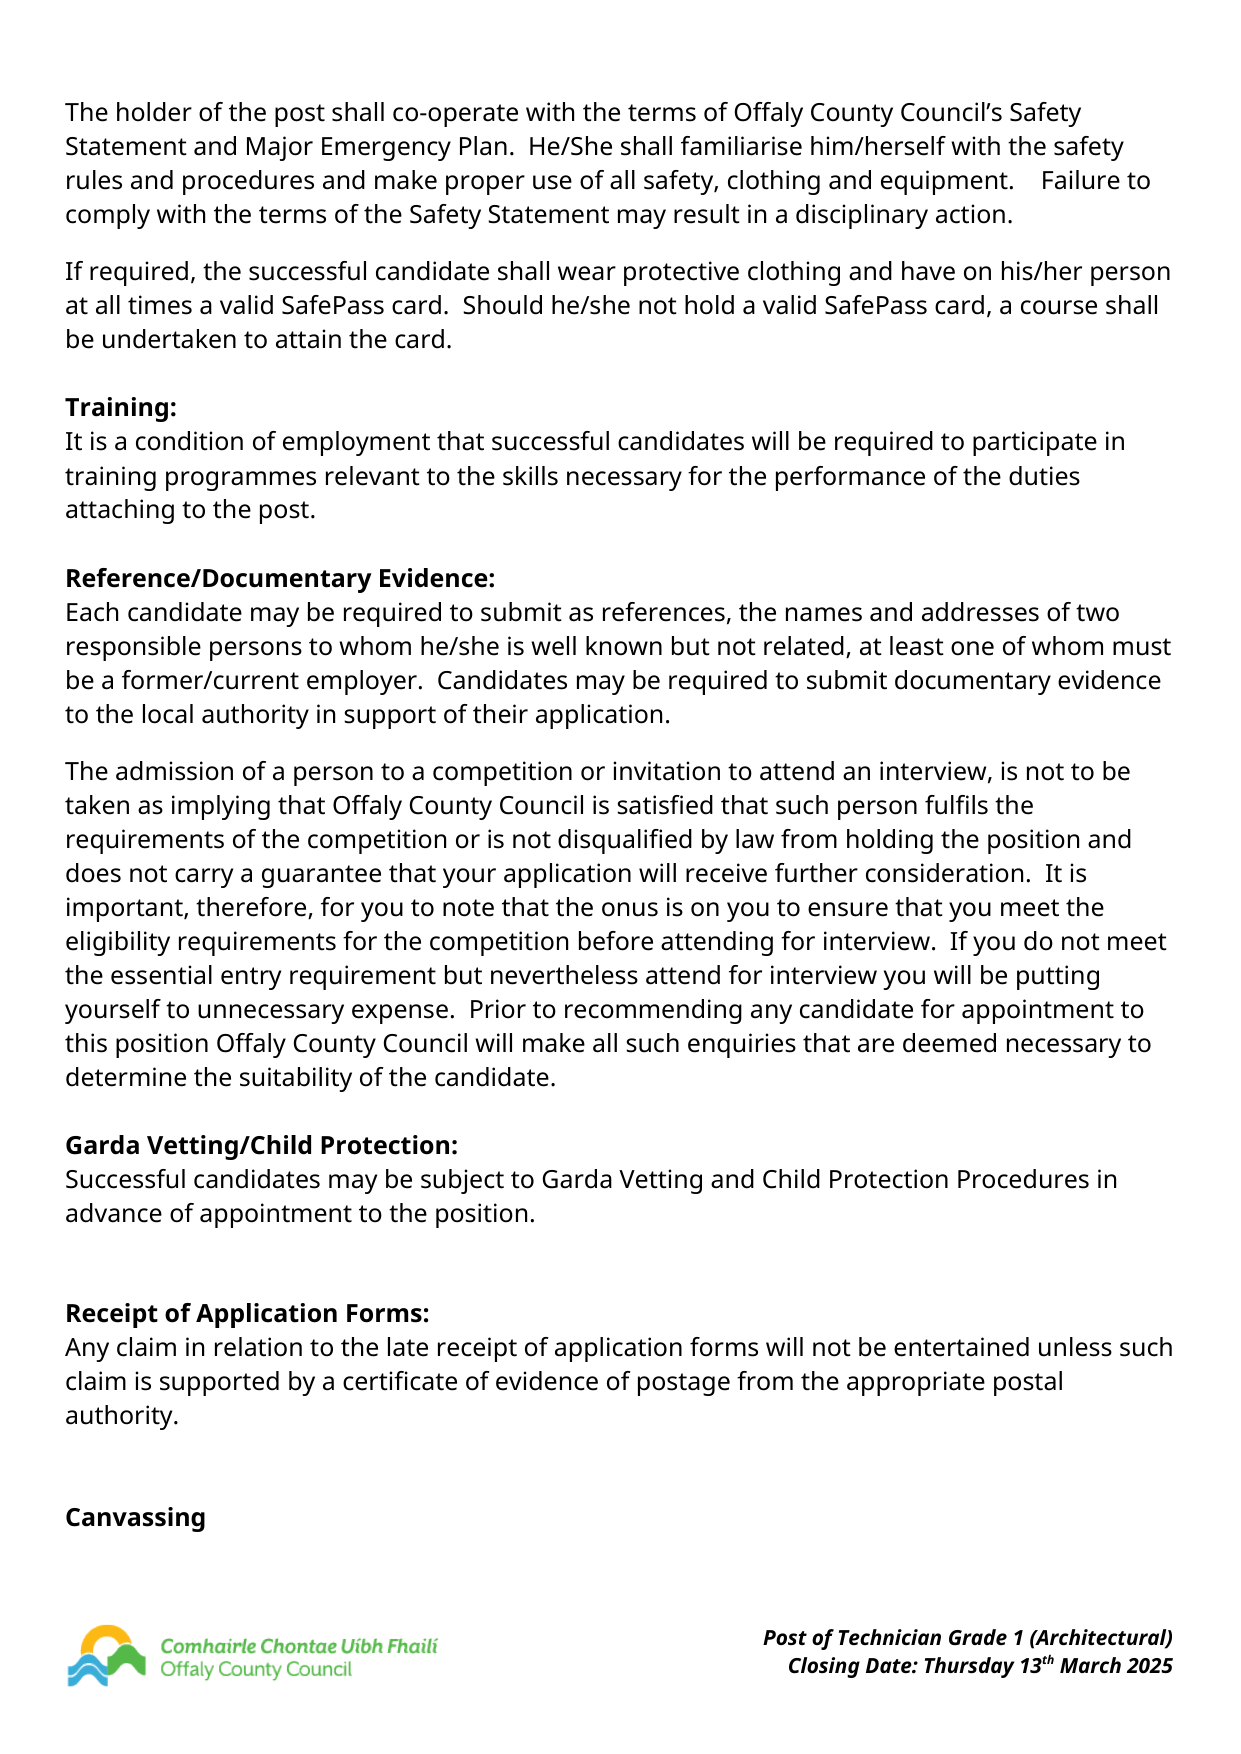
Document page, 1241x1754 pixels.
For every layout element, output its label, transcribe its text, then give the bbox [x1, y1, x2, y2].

text The holder of the post shall co-operate with the terms of Offaly County Council’s Safety Statement and Major Emergency Plan. He/She shall familiarise him/herself with the safety rules and procedures and make proper use of all safety, clothing and equipment. Failure to comply with the terms of the Safety Statement may result in a disciplinary action. [65, 95, 1175, 231]
text Garda Vetting/Child Protection: [65, 1128, 1175, 1162]
text Reference/Documentary Evidence: [65, 560, 1175, 594]
text Any claim in relation to the late receipt of application forms will not be entertained unless such claim is supported by a certificate of evidence of postage from the appropriate postal authority. [65, 1329, 1175, 1432]
text It is a condition of employment that successful candidates will be required to participate in training programmes relevant to the skills necessary for the performance of the duties attaching to the post. [65, 424, 1175, 526]
text Each candidate may be required to submit as references, the names and addresses of two responsible persons to whom he/she is well known but not related, at least one of whom must be a former/current employer. Candidates may be required to submit documentary evidence to the local authority in support of their application. [65, 594, 1175, 731]
text Receipt of Application Forms: [65, 1296, 1175, 1329]
text The admission of a person to a competition or invitation to attend an interview, is not to be taken as implying that Offaly County Council is satisfied that such person fulfils the requirements of the competition or is not disqualified by law from holding the position and does not carry a guarantee that your application will receive further consideration. It is important, therefore, for you to note that the onus is on you to ensure that you meet the eligibility requirements for the competition before attending for interview. If you do not meet the essential entry requirement but nevertheless attend for interview you will be putting yourself to unnecessary expense. Prior to recommending any candidate for appointment to this position Offaly County Council will make all such enquiries that are deemed necessary to determine the suitability of the candidate. [65, 753, 1175, 1094]
picture [65, 1621, 440, 1688]
text If required, the successful candidate shall wear protective clothing and have on his/her person at all times a valid SafePass card. Should he/she not hold a valid SafePass card, a course shall be undertaken to attain the card. [65, 254, 1175, 356]
text Training: [65, 390, 1175, 424]
text Successful candidates may be subject to Garda Vetting and Child Protection Procedures in advance of appointment to the position. [65, 1162, 1175, 1230]
text Canvassing [65, 1500, 1175, 1534]
